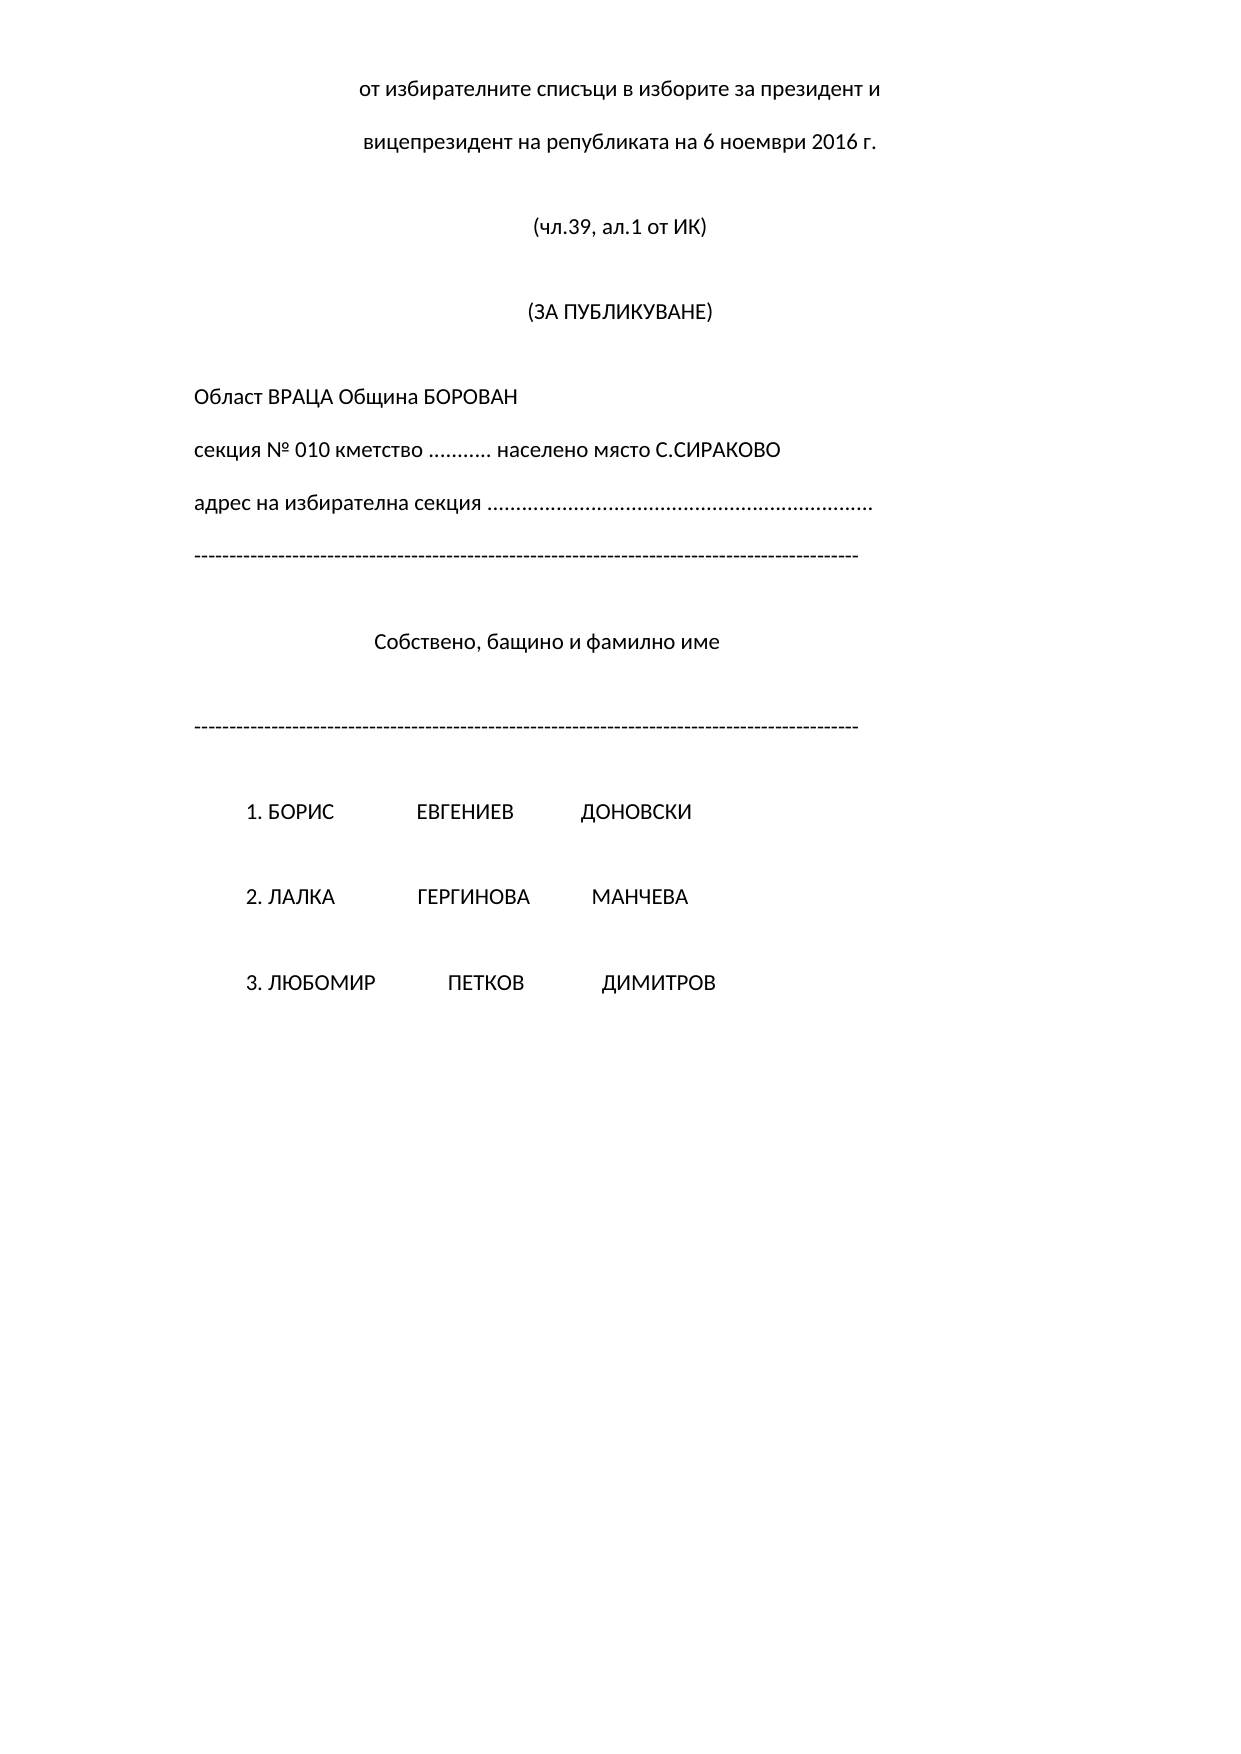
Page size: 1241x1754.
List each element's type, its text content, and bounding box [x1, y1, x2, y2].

text (ЗА ПУБЛИКУВАНЕ) [148, 297, 1093, 357]
text Собствено, бащино и фамилно име [148, 627, 1093, 687]
text 1. БОРИС ЕВГЕНИЕВ ДОНОВСКИ [148, 797, 1093, 857]
text от избирателните списъци в изборите за президент и [148, 74, 1093, 102]
text адрес на избирателна секция ................................................................... [148, 488, 1093, 517]
text ----------------------------------------------------------------------------------------------- [148, 542, 1093, 602]
text секция № 010 кметство ........... населено място С.СИРАКОВО [148, 436, 1093, 463]
text 2. ЛАЛКА ГЕРГИНОВА МАНЧЕВА [148, 882, 1093, 943]
text Област ВРАЦА Община БОРОВАН [148, 382, 1093, 411]
text ----------------------------------------------------------------------------------------------- [148, 712, 1093, 772]
text 3. ЛЮБОМИР ПЕТКОВ ДИМИТРОВ [148, 968, 1093, 1028]
text вицепрезидент на републиката на 6 ноември 2016 г. [148, 127, 1093, 187]
text (чл.39, ал.1 от ИК) [148, 212, 1093, 272]
